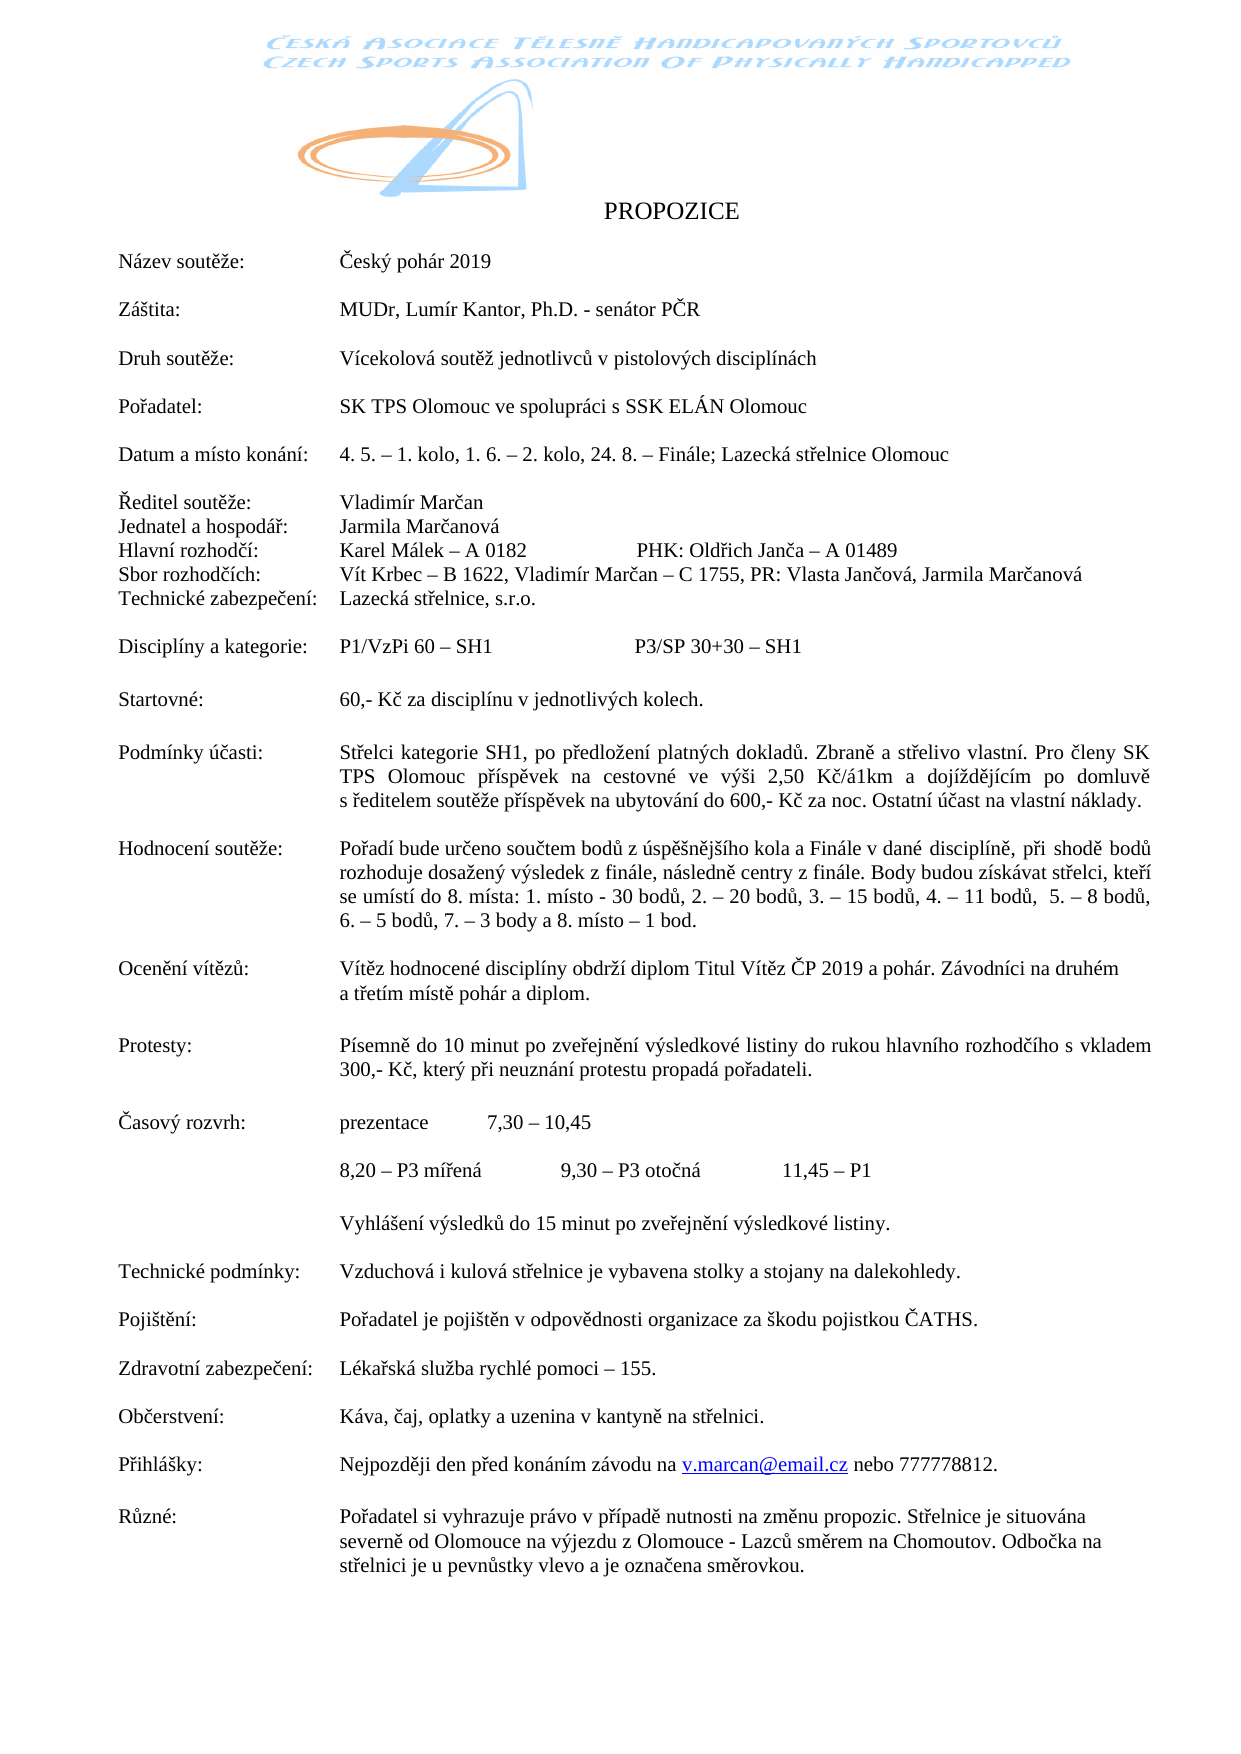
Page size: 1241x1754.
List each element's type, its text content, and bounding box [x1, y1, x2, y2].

text Druh soutěže: Vícekolová soutěž jednotlivců v pistolových disciplínách [118, 345, 1152, 369]
text Vyhlášení výsledků do 15 minut po zveřejnění výsledkové listiny. [118, 1211, 1152, 1235]
text Přihlášky: Nejpozději den před konáním závodu na v.marcan@email.cz nebo 777778812. [118, 1452, 1152, 1476]
text Pojištění: Pořadatel je pojištěn v odpovědnosti organizace za škodu pojistkou ČATHS. [118, 1307, 1152, 1331]
text Disciplíny a kategorie: P1/VzPi 60 – SH1 P3/SP 30+30 – SH1 [118, 634, 1152, 658]
text Občerstvení: Káva, čaj, oplatky a uzenina v kantyně na střelnici. [118, 1403, 1152, 1428]
text Technické zabezpečení: Lazecká střelnice, s.r.o. [118, 586, 1152, 610]
text 8,20 – P3 mířená 9,30 – P3 otočná 11,45 – P1 [118, 1158, 1152, 1182]
text Protesty: Písemně do 10 minut po zveřejnění výsledkové listiny do rukou hlavního rozhodčího s vkladem 300,- Kč, který při neuznání protestu propadá pořadateli. [118, 1033, 1152, 1081]
text Startovné: 60,- Kč za disciplínu v jednotlivých kolech. [118, 687, 1152, 711]
text Sbor rozhodčích: Vít Krbec – B 1622, Vladimír Marčan – C 1755, PR: Vlasta Jančová, Jarmila Marčanová [118, 562, 1152, 586]
text Jednatel a hospodář: Jarmila Marčanová [118, 514, 1152, 538]
text Technické podmínky: Vzduchová i kulová střelnice je vybavena stolky a stojany na dalekohledy. [118, 1259, 1152, 1283]
text Různé: Pořadatel si vyhrazuje právo v případě nutnosti na změnu propozic. Střelnice je situována severně od Olomouce na výjezdu z Olomouce - Lazců směrem na Chomoutov. Odbočka na střelnici je u pevnůstky vlevo a je označena směrovkou. [118, 1504, 1152, 1577]
text PROPOZICE [118, 196, 1152, 225]
text Datum a místo konání: 4. 5. – 1. kolo, 1. 6. – 2. kolo, 24. 8. – Finále; Lazecká střelnice Olomouc [118, 442, 1152, 466]
text Ocenění vítězů: Vítěz hodnocené disciplíny obdrží diplom Titul Vítěz ČP 2019 a pohár. Závodníci na druhém a třetím místě pohár a diplom. [118, 956, 1152, 1004]
picture [263, 35, 1081, 197]
text Zdravotní zabezpečení: Lékařská služba rychlé pomoci – 155. [118, 1355, 1152, 1379]
text Záštita: MUDr, Lumír Kantor, Ph.D. - senátor PČR [118, 297, 1152, 321]
text Hodnocení soutěže: Pořadí bude určeno součtem bodů z úspěšnějšího kola a Finále v dané disciplíně, při shodě bodů rozhoduje dosažený výsledek z finále, následně centry z finále. Body budou získávat střelci, kteří se umístí do 8. místa: 1. místo - 30 bodů, 2. – 20 bodů, 3. – 15 bodů, 4. – 11 bodů, 5. – 8 bodů, 6. – 5 bodů, 7. – 3 body a 8. místo – 1 bod. [118, 836, 1152, 932]
text Časový rozvrh: prezentace 7,30 – 10,45 [118, 1110, 1152, 1134]
text Podmínky účasti: Střelci kategorie SH1, po předložení platných dokladů. Zbraně a střelivo vlastní. Pro členy SK TPS Olomouc příspěvek na cestovné ve výši 2,50 Kč/á1km a dojíždějícím po domluvě s ředitelem soutěže příspěvek na ubytování do 600,- Kč za noc. Ostatní účast na vlastní náklady. [118, 740, 1152, 812]
text Název soutěže: Český pohár 2019 [118, 249, 1152, 273]
text Pořadatel: SK TPS Olomouc ve spolupráci s SSK ELÁN Olomouc [118, 393, 1152, 418]
text Hlavní rozhodčí: Karel Málek – A 0182 PHK: Oldřich Janča – A 01489 [118, 538, 1152, 562]
text Ředitel soutěže: Vladimír Marčan [118, 490, 1152, 514]
